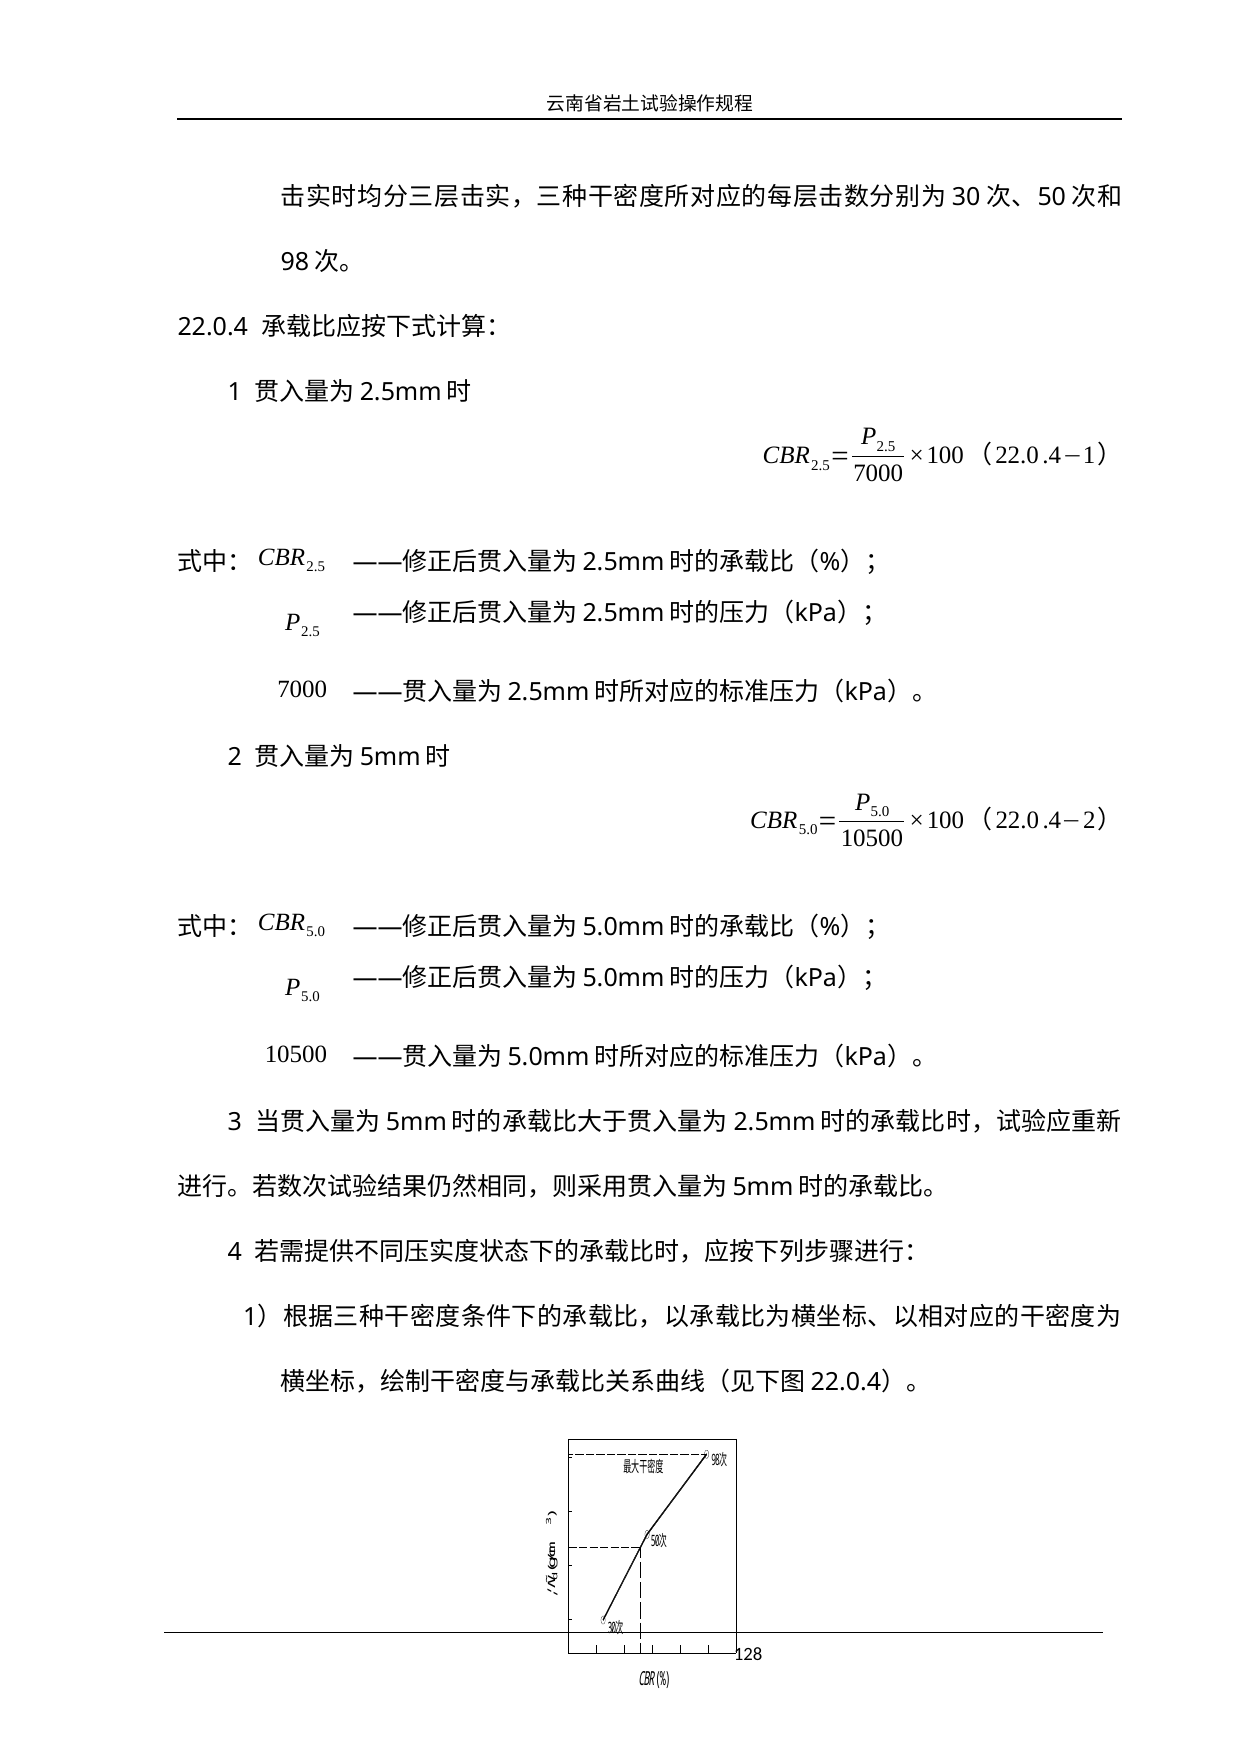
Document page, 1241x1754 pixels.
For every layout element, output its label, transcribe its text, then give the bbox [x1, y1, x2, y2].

text 2 贯入量为5mm时 [177, 722, 1122, 787]
text ——修正后贯入量为5.0mm时的压力（kPa）； [177, 957, 1122, 1022]
text ——修正后贯入量为2.5mm时的压力（kPa）； [177, 592, 1122, 657]
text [243, 162, 1122, 292]
text ——贯入量为5.0mm时所对应的标准压力（kPa）。 [177, 1022, 1122, 1087]
text 22.0.4 承载比应按下式计算： [177, 292, 1122, 357]
text 式中： ——修正后贯入量为5.0mm时的承载比（%）； [177, 892, 1122, 957]
text 3 当贯入量为5mm时的承载比大于贯入量为2.5mm时的承载比时，试验应重新进行。若数次试验结果仍然相同，则采用贯入量为5mm时的承载比。 [177, 1087, 1122, 1217]
text 式中： ——修正后贯入量为2.5mm时的承载比（%）； [177, 527, 1122, 592]
text 1 贯入量为2.5mm时 [177, 357, 1122, 422]
text 1）根据三种干密度条件下的承载比，以承载比为横坐标、以相对应的干密度为横坐标，绘制干密度与承载比关系曲线（见下图22.0.4）。 [243, 1282, 1122, 1412]
text ——贯入量为2.5mm时所对应的标准压力（kPa）。 [177, 657, 1122, 722]
text 4 若需提供不同压实度状态下的承载比时，应按下列步骤进行： [177, 1217, 1122, 1282]
